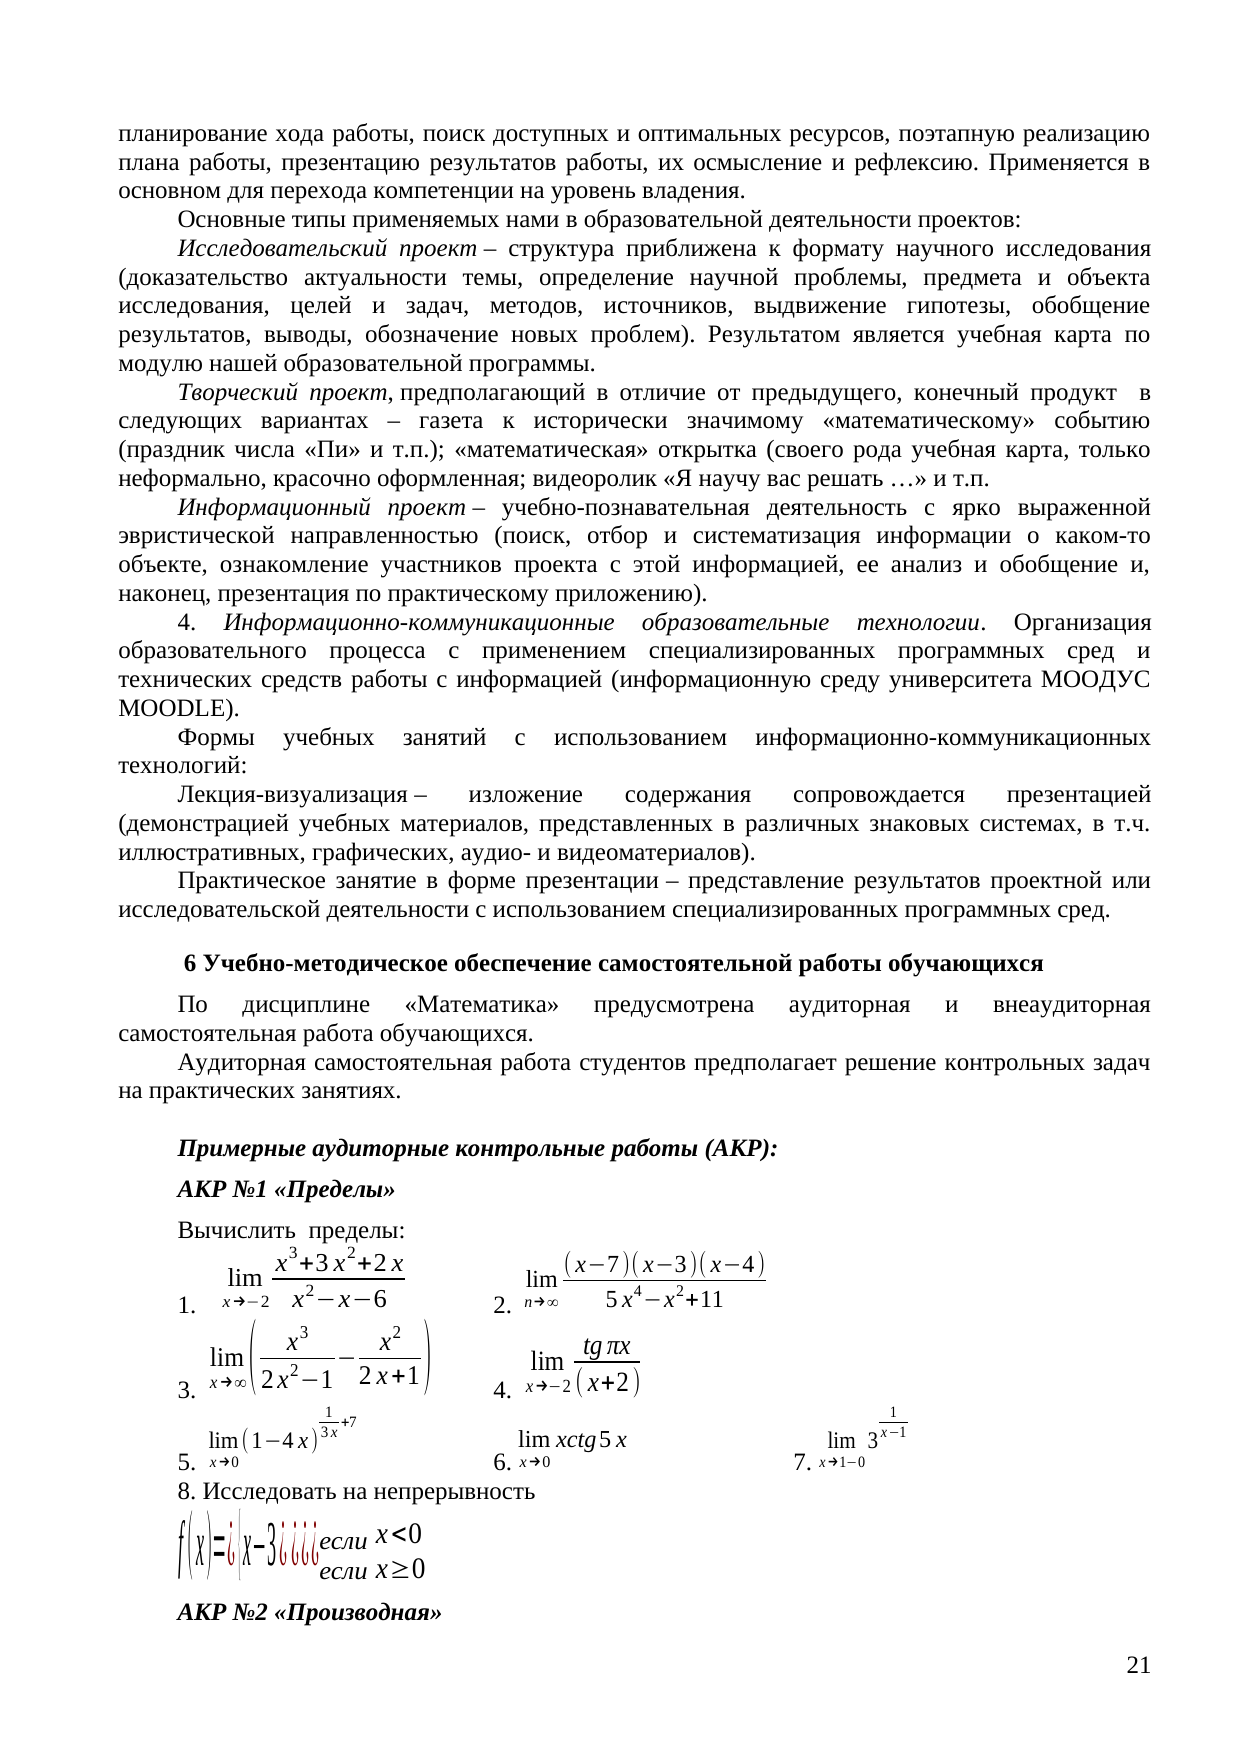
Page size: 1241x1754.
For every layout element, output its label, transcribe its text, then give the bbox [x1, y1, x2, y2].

text Исследовательский проект – структура приближена к формату научного исследования (доказательство актуальности темы, определение научной проблемы, предмета и объекта исследования, целей и задач, методов, источников, выдвижение гипотезы, обобщение результатов, выводы, обозначение новых проблем). Результатом является учебная карта по модулю нашей образовательной программы. [118, 233, 1152, 377]
subtitle 6 Учебно-методическое обеспечение самостоятельной работы обучающихся [177, 948, 1152, 977]
text 4. Информационно-коммуникационные образовательные технологии. Организация образовательного процесса с применением специализированных программных сред и технических средств работы с информацией (информационную среду университета МООДУС MOODLE). [118, 607, 1152, 722]
text 8. Исследовать на непрерывность [118, 1476, 1152, 1505]
text По дисциплине «Математика» предусмотрена аудиторная и внеаудиторная самостоятельная работа обучающихся. [118, 989, 1152, 1047]
text Примерные аудиторные контрольные работы (АКР): [118, 1133, 1152, 1162]
text Аудиторная самостоятельная работа студентов предполагает решение контрольных задач на практических занятиях. [118, 1047, 1152, 1104]
text Лекция-визуализация – изложение содержания сопровождается презентацией (демонстрацией учебных материалов, представленных в различных знаковых системах, в т.ч. иллюстративных, графических, аудио- и видеоматериалов). [118, 779, 1152, 866]
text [118, 118, 1152, 204]
text Творческий проект, предполагающий в отличие от предыдущего, конечный продукт в следующих вариантах – газета к исторически значимому «математическому» событию (праздник числа «Пи» и т.п.); «математическая» открытка (своего рода учебная карта, только неформально, красочно оформленная; видеоролик «Я научу вас решать …» и т.п. [118, 377, 1152, 492]
text АКР №2 «Производная» [118, 1597, 1152, 1626]
text Практическое занятие в форме презентации – представление результатов проектной или исследовательской деятельности с использованием специализированных программных сред. [118, 866, 1152, 923]
list 2. [177, 1244, 1152, 1318]
text Вычислить пределы: [177, 1216, 1152, 1244]
text Информационный проект – учебно-познавательная деятельность с ярко выраженной эвристической направленностью (поиск, отбор и систематизация информации о каком-то объекте, ознакомление участников проекта с этой информацией, ее анализ и обобщение и, наконец, презентация по практическому приложению). [118, 492, 1152, 607]
text 5. 6. 7. [118, 1404, 1152, 1476]
text Основные типы применяемых нами в образовательной деятельности проектов: [118, 204, 1152, 233]
text Формы учебных занятий с использованием информационно-коммуникационных технологий: [118, 722, 1152, 779]
text 3. 4. [118, 1318, 1152, 1404]
text АКР №1 «Пределы» [118, 1174, 1152, 1203]
